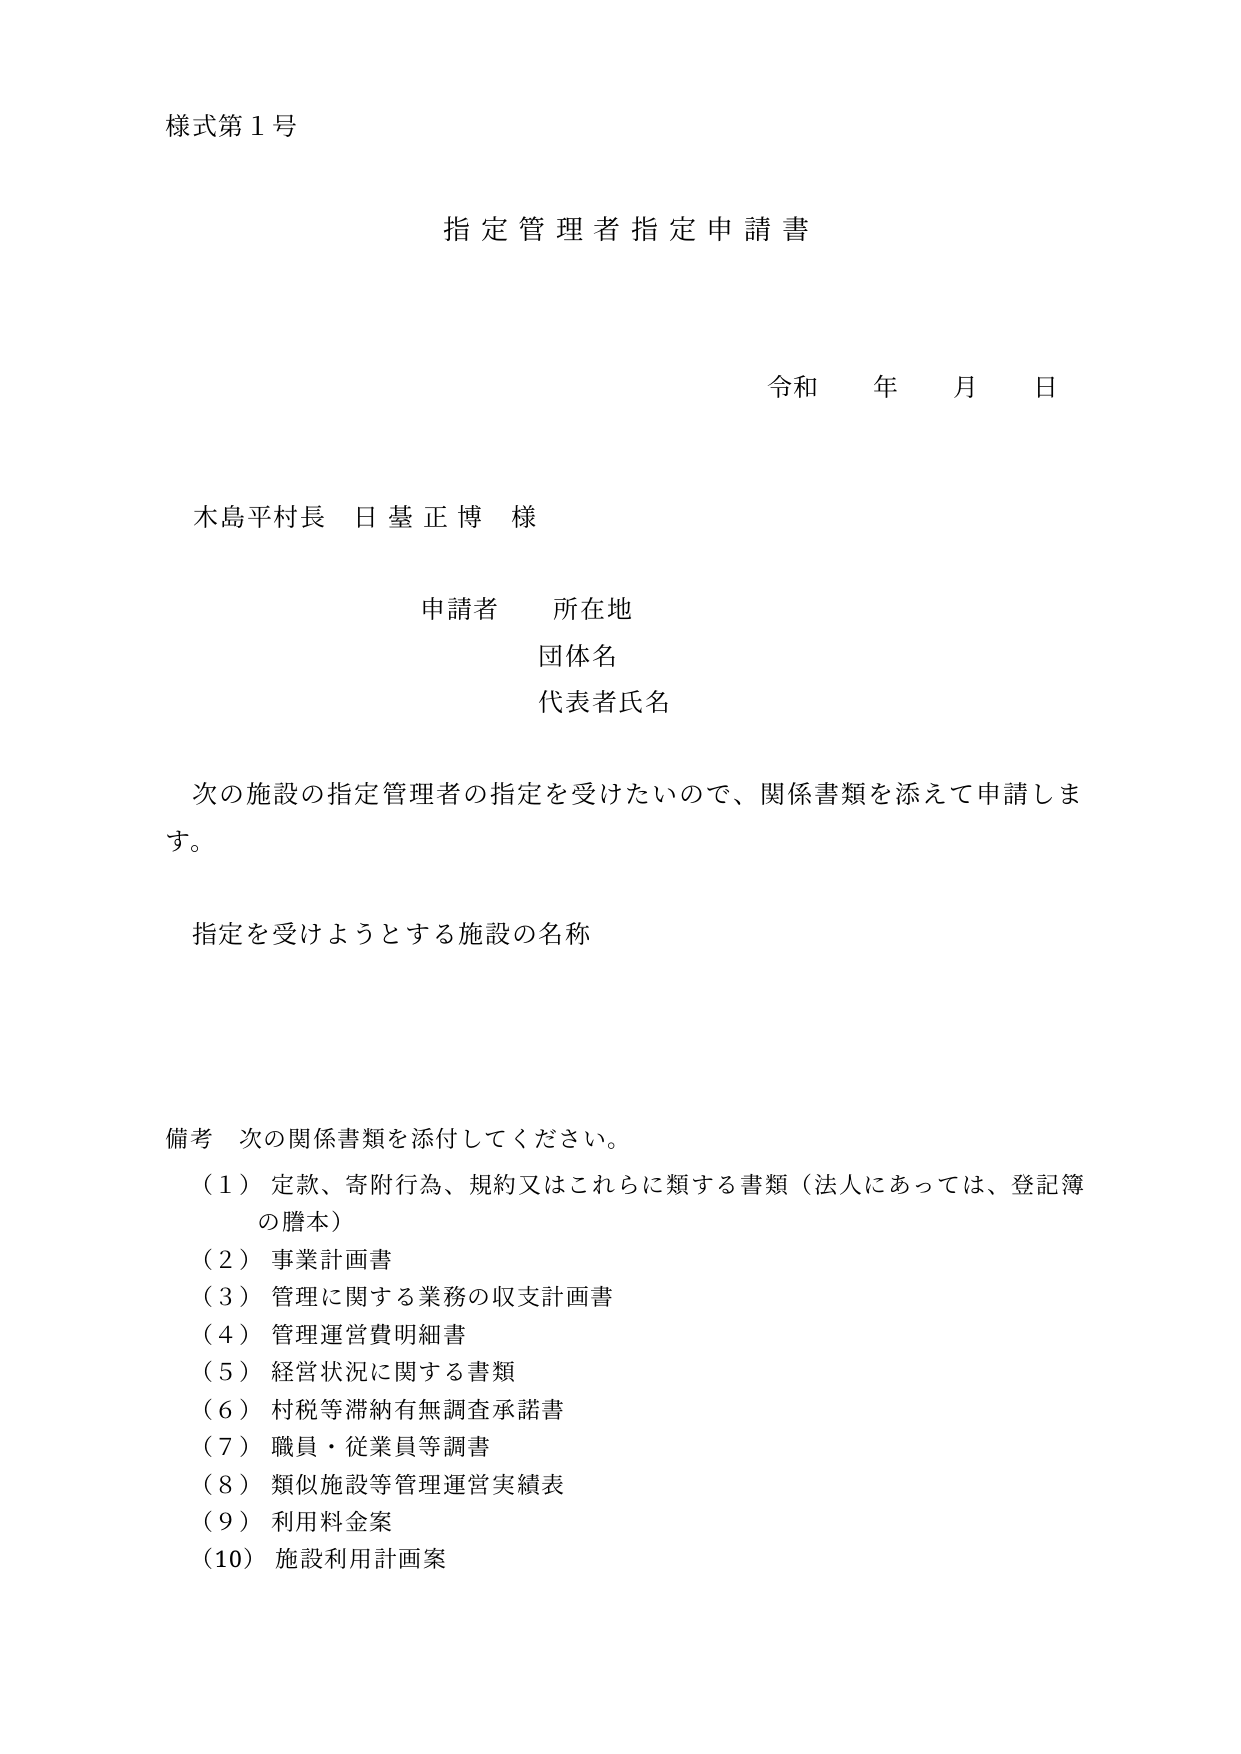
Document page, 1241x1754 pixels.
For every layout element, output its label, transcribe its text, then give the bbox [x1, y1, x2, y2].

text （９） 利用料金案 [165, 1502, 1087, 1539]
text （５） 経営状況に関する書類 [165, 1352, 1087, 1389]
text 令和 年 月 日 [165, 367, 1058, 404]
text 備考 次の関係書類を添付してください。 [165, 1119, 1087, 1156]
text 団体名 [165, 636, 1087, 673]
text 代表者氏名 [165, 682, 1087, 719]
text （３） 管理に関する業務の収支計画書 [165, 1277, 1087, 1314]
text （４） 管理運営費明細書 [165, 1314, 1087, 1352]
text （２） 事業計画書 [165, 1239, 1087, 1277]
text 指定管理者指定申請書 [165, 190, 1087, 265]
text （１） 定款、寄附行為、規約又はこれらに類する書類（法人にあっては、登記簿の謄本） [165, 1164, 1087, 1239]
text 木島平村長 日 䑓 正 博 様 [165, 497, 1087, 534]
text （10） 施設利用計画案 [165, 1539, 1087, 1577]
text 次の施設の指定管理者の指定を受けたいので、関係書類を添えて申請します。 [165, 774, 1087, 859]
text 様式第１号 [165, 106, 1087, 144]
text 申請者 所在地 [165, 589, 1087, 627]
text 指定を受けようとする施設の名称 [165, 914, 1087, 951]
text （６） 村税等滞納有無調査承諾書 [165, 1389, 1087, 1427]
text （７） 職員・従業員等調書 [165, 1427, 1087, 1464]
text （８） 類似施設等管理運営実績表 [165, 1464, 1087, 1502]
